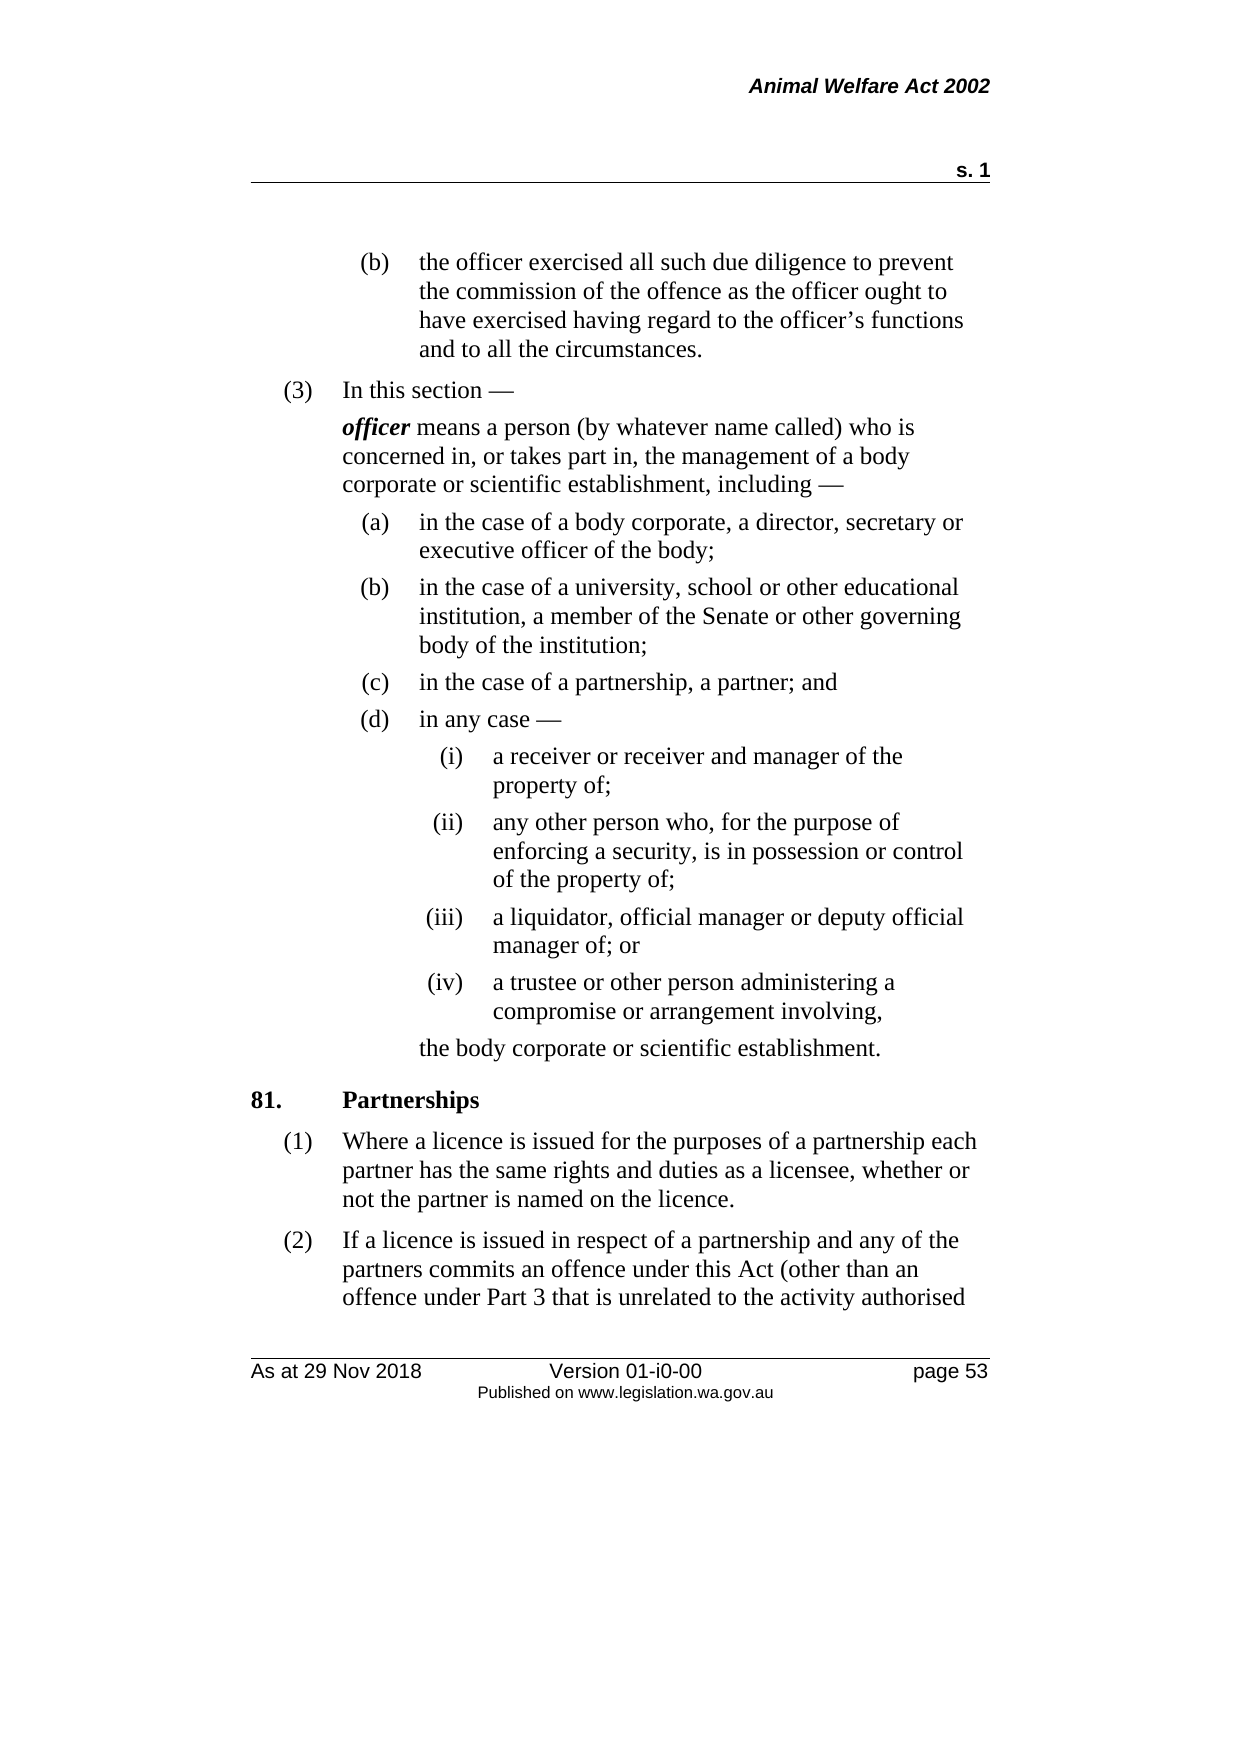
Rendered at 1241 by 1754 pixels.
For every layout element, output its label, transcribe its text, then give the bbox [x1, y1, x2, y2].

text (ii) any other person who, for the purpose of enforcing a security, is in possession or control of the property of; [251, 807, 990, 893]
text (iv) a trustee or other person administering a compromise or arrangement involving, [251, 967, 990, 1025]
text (c) in the case of a partnership, a partner; and [251, 667, 990, 696]
text (b) in the case of a university, school or other educational institution, a member of the Senate or other governing body of the institution; [251, 572, 990, 659]
subtitle 81. Partnerships [251, 1085, 990, 1114]
text (d) in any case — [251, 704, 990, 733]
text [251, 1225, 990, 1311]
text (3) In this section — [251, 375, 990, 404]
text the body corporate or scientific establishment. [251, 1033, 990, 1062]
text (i) a receiver or receiver and manager of the property of; [251, 741, 990, 799]
text officer means a person (by whatever name called) who is concerned in, or takes part in, the management of a body corporate or scientific establishment, including — [251, 412, 990, 498]
text (iii) a liquidator, official manager or deputy official manager of; or [251, 902, 990, 959]
text (a) in the case of a body corporate, a director, secretary or executive officer of the body; [251, 507, 990, 564]
text (b) the officer exercised all such due diligence to prevent the commission of the offence as the officer ought to have exercised having regard to the officer’s functions and to all the circumstances. [251, 247, 990, 362]
text (1) Where a licence is issued for the purposes of a partnership each partner has the same rights and duties as a licensee, whether or not the partner is named on the licence. [251, 1126, 990, 1212]
